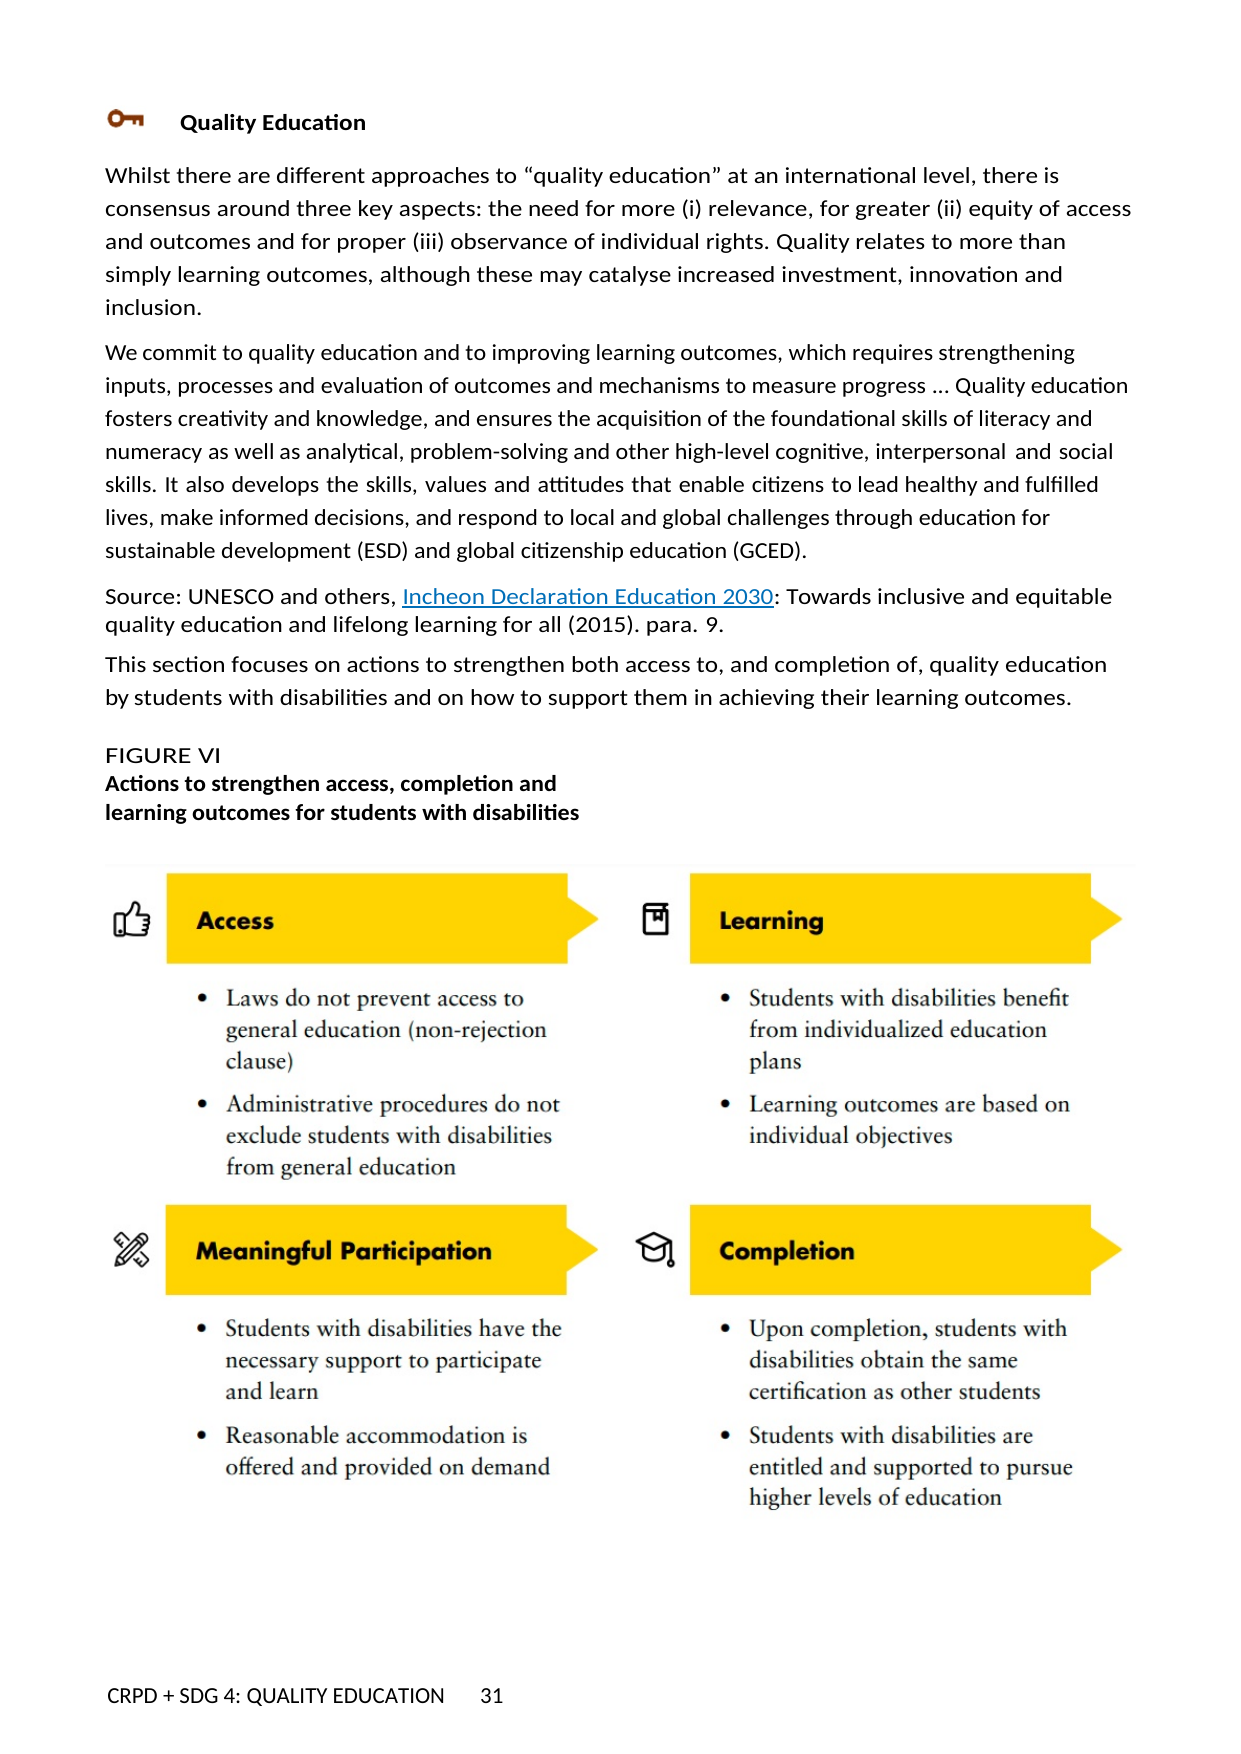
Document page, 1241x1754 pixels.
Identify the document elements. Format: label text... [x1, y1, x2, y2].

text Actions to strengthen access, completion and learning outcomes for students with disabilities [105, 769, 640, 826]
text Whilst there are different approaches to “quality education” at an international level, there is consensus around three key aspects: the need for more (i) relevance, for greater (ii) equity of access and outcomes and for proper (iii) observance of individual rights. Quality relates to more than simply learning outcomes, although these may catalyse increased investment, innovation and inclusion. [105, 161, 1135, 321]
picture [105, 105, 148, 130]
text We commit to quality education and to improving learning outcomes, which requires strengthening inputs, processes and evaluation of outcomes and mechanisms to measure progress ... Quality education fosters creativity and knowledge, and ensures the acquisition of the foundational skills of literacy and numeracy as well as analytical, problem-solving and other high-level cognitive, interpersonal and social skills. It also develops the skills, values and attitudes that enable citizens to lead healthy and fulfilled lives, make informed decisions, and respond to local and global challenges through education for sustainable development (ESD) and global citizenship education (GCED). [105, 338, 1135, 564]
text Quality Education [105, 105, 1135, 136]
text This section focuses on actions to strengthen both access to, and completion of, quality education by students with disabilities and on how to support them in achieving their learning outcomes. [105, 651, 1135, 712]
text figure vi [105, 742, 1135, 769]
text Source: UNESCO and others, Incheon Declaration Education 2030: Towards inclusive and equitable quality education and lifelong learning for all (2015). para. 9. [105, 582, 1135, 638]
picture [105, 864, 1136, 1530]
